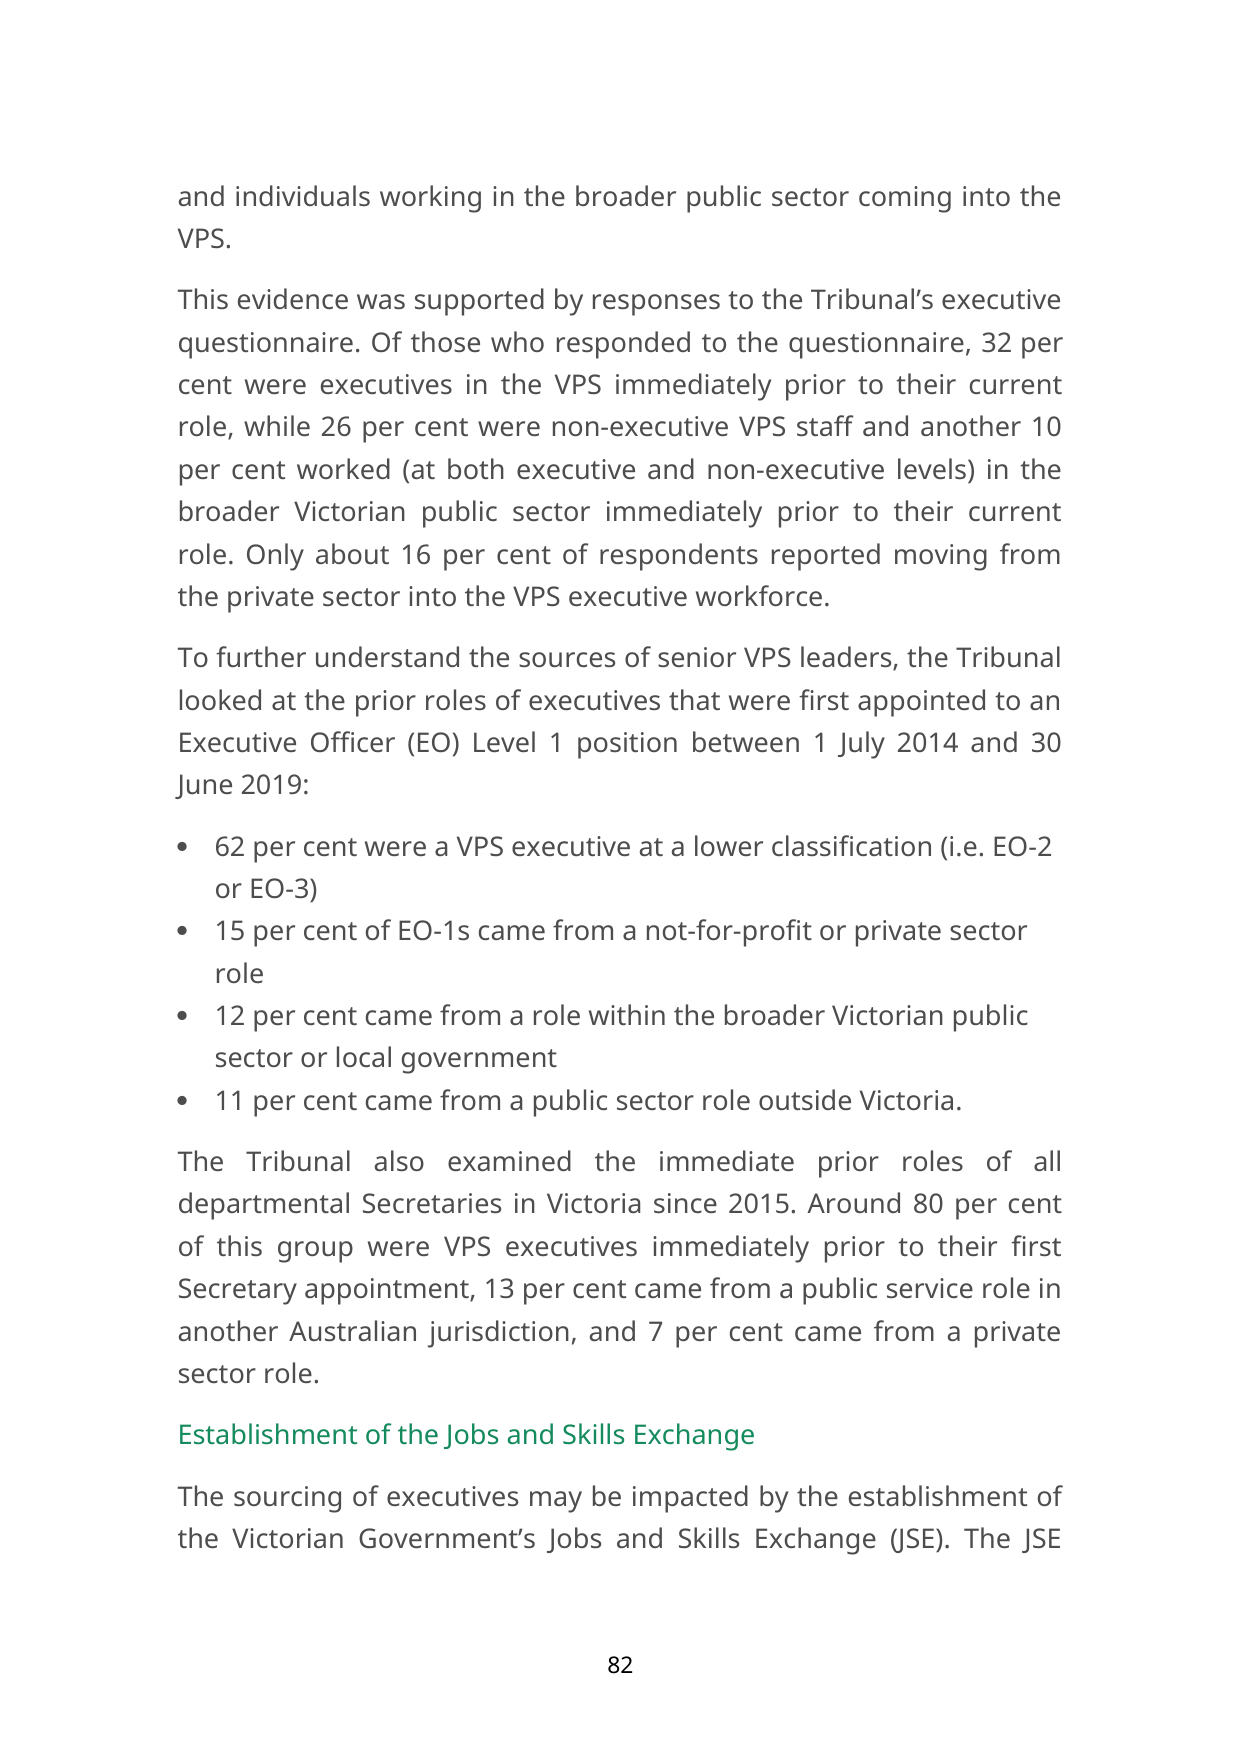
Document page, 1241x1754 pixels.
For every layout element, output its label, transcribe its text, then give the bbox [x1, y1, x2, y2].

text To further understand the sources of senior VPS leaders, the Tribunal looked at the prior roles of executives that were first appointed to an Executive Officer (EO) Level 1 position between 1 July 2014 and 30 June 2019: [177, 639, 1063, 803]
text 62 per cent were a VPS executive at a lower classification (i.e. EO-2 or EO-3) [177, 827, 1063, 906]
subtitle Establishment of the Jobs and Skills Exchange [177, 1416, 1063, 1452]
text 15 per cent of EO-1s came from a not-for-profit or private sector role [177, 912, 1063, 991]
text The Tribunal also examined the immediate prior roles of all departmental Secretaries in Victoria since 2015. Around 80 per cent of this group were VPS executives immediately prior to their first Secretary appointment, 13 per cent came from a public service role in another Australian jurisdiction, and 7 per cent came from a private sector role. [177, 1142, 1063, 1391]
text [177, 1477, 1063, 1557]
text 12 per cent came from a role within the broader Victorian public sector or local government [177, 997, 1063, 1076]
text 11 per cent came from a public sector role outside Victoria. [177, 1081, 1063, 1118]
text This evidence was supported by responses to the Tribunal’s executive questionnaire. Of those who responded to the questionnaire, 32 per cent were executives in the VPS immediately prior to their current role, while 26 per cent were non-executive VPS staff and another 10 per cent worked (at both executive and non-executive levels) in the broader Victorian public sector immediately prior to their current role. Only about 16 per cent of respondents reported moving from the private sector into the VPS executive workforce. [177, 281, 1063, 614]
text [177, 177, 1063, 256]
